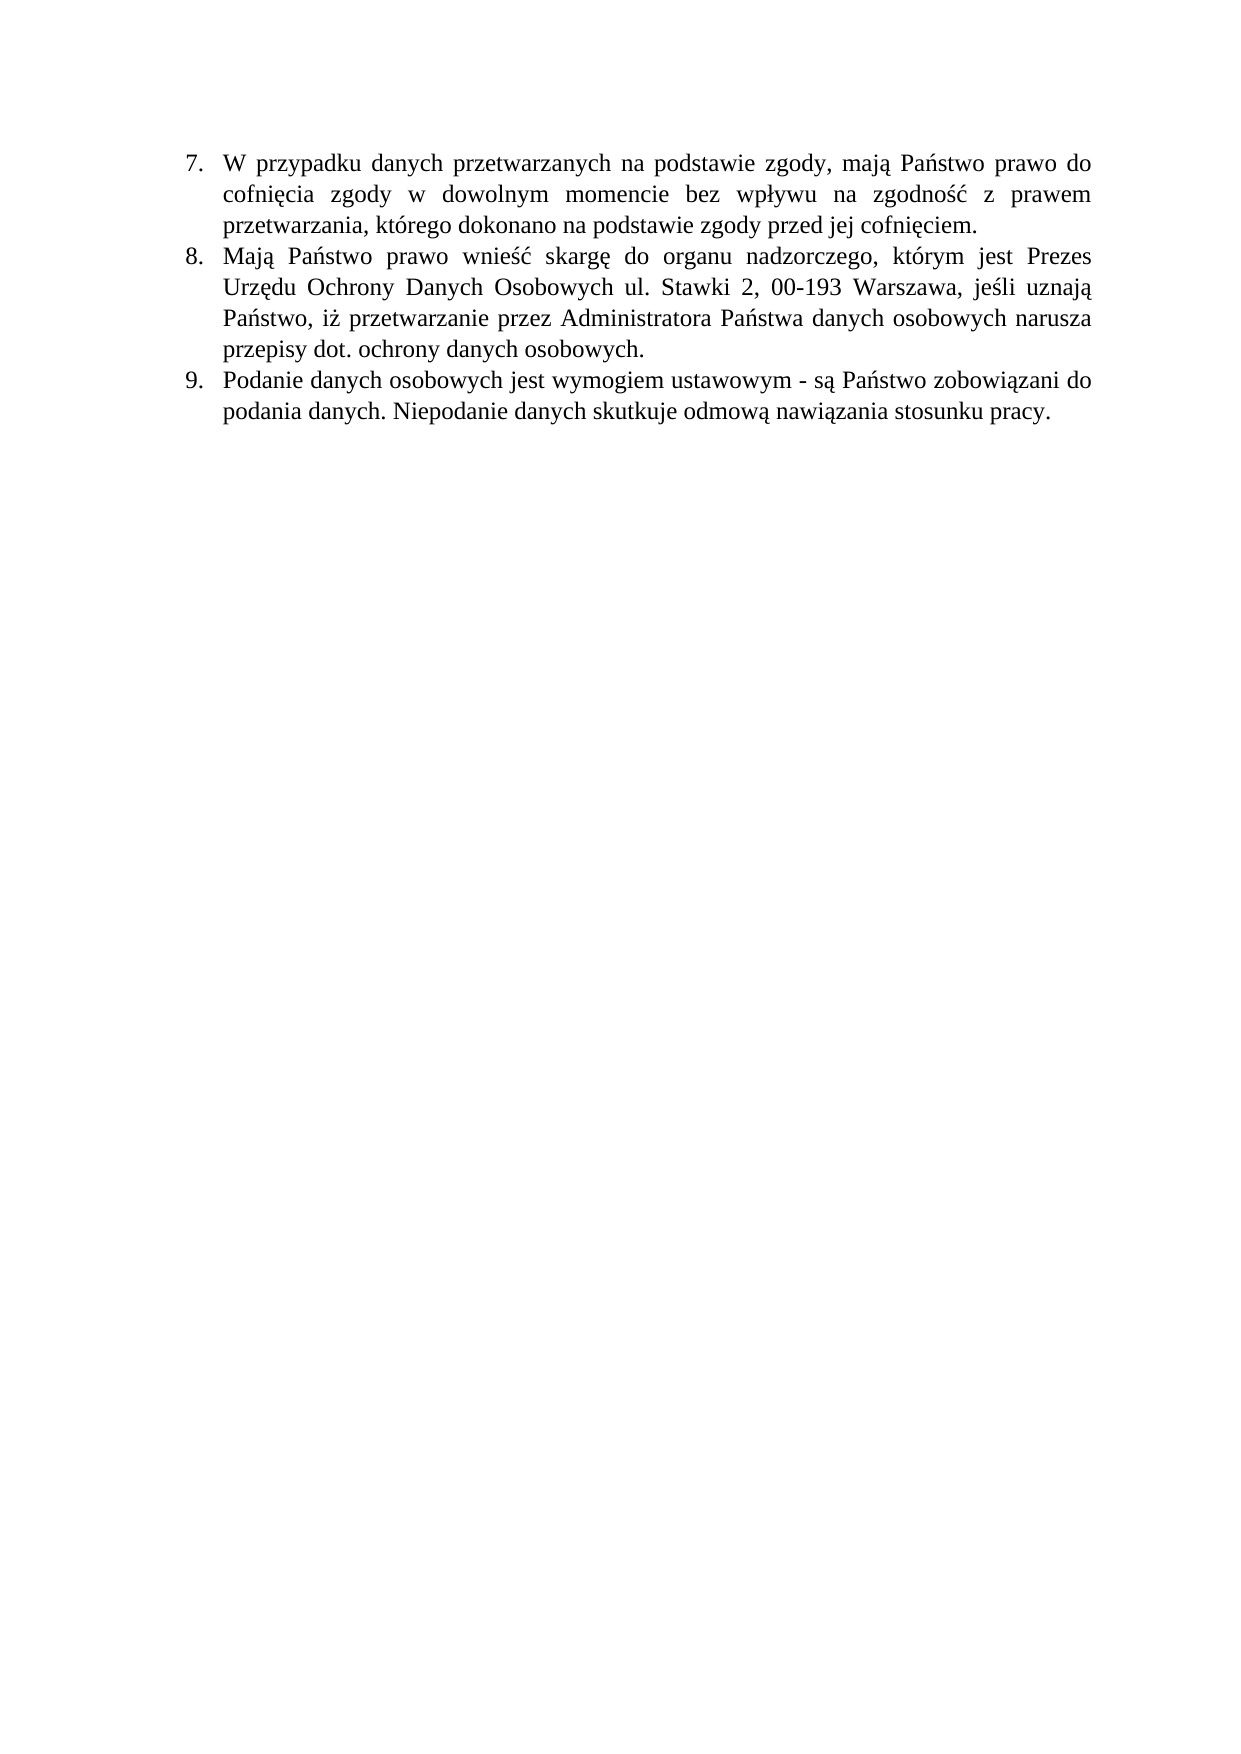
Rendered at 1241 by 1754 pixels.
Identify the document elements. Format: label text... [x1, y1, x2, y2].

list W przypadku danych przetwarzanych na podstawie zgody, mają Państwo prawo do cofnięcia zgody w dowolnym momencie bez wpływu na zgodność z prawem przetwarzania, którego dokonano na podstawie zgody przed jej cofnięciem. [185, 148, 1093, 238]
list Mają Państwo prawo wnieść skargę do organu nadzorczego, którym jest Prezes Urzędu Ochrony Danych Osobowych ul. Stawki 2, 00-193 Warszawa, jeśli uznają Państwo, iż przetwarzanie przez Administratora Państwa danych osobowych narusza przepisy dot. ochrony danych osobowych. [185, 241, 1093, 363]
list Podanie danych osobowych jest wymogiem ustawowym - są Państwo zobowiązani do podania danych. Niepodanie danych skutkuje odmową nawiązania stosunku pracy. [185, 365, 1093, 425]
